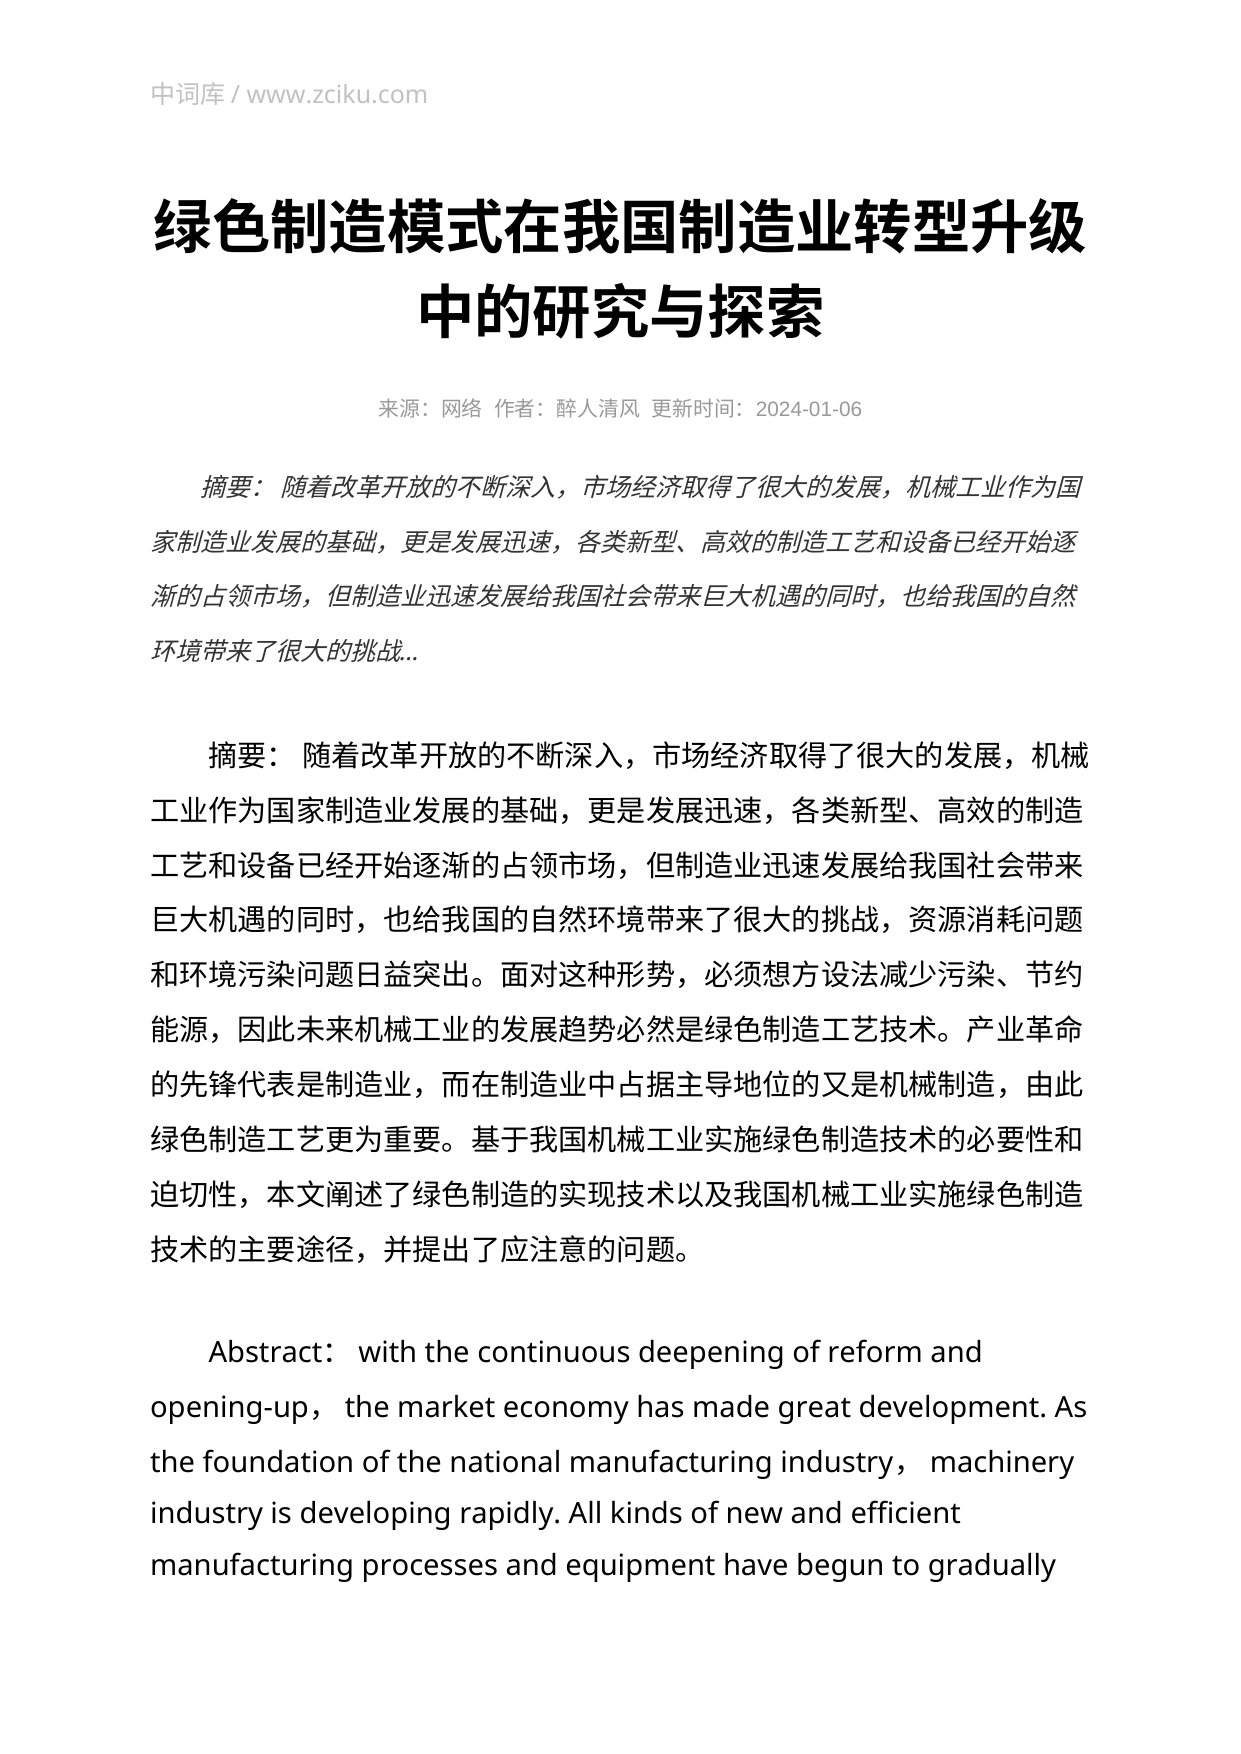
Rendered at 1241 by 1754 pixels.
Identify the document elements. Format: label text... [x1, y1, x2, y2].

text 来源：网络 作者：醉人清风 更新时间：2024-01-06 [150, 397, 1090, 421]
text 摘要： 随着改革开放的不断深入，市场经济取得了很大的发展，机械工业作为国家制造业发展的基础，更是发展迅速，各类新型、高效的制造工艺和设备已经开始逐渐的占领市场，但制造业迅速发展给我国社会带来巨大机遇的同时，也给我国的自然环境带来了很大的挑战... [150, 468, 1090, 667]
subtitle 绿色制造模式在我国制造业转型升级中的研究与探索 [150, 181, 1090, 350]
text 摘要： 随着改革开放的不断深入，市场经济取得了很大的发展，机械工业作为国家制造业发展的基础，更是发展迅速，各类新型、高效的制造工艺和设备已经开始逐渐的占领市场，但制造业迅速发展给我国社会带来巨大机遇的同时，也给我国的自然环境带来了很大的挑战，资源消耗问题和环境污染问题日益突出。面对这种形势，必须想方设法减少污染、节约能源，因此未来机械工业的发展趋势必然是绿色制造工艺技术。产业革命的先锋代表是制造业，而在制造业中占据主导地位的又是机械制造，由此绿色制造工艺更为重要。基于我国机械工业实施绿色制造技术的必要性和迫切性，本文阐述了绿色制造的实现技术以及我国机械工业实施绿色制造技术的主要途径，并提出了应注意的问题。 [150, 732, 1090, 1269]
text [150, 1328, 1090, 1584]
